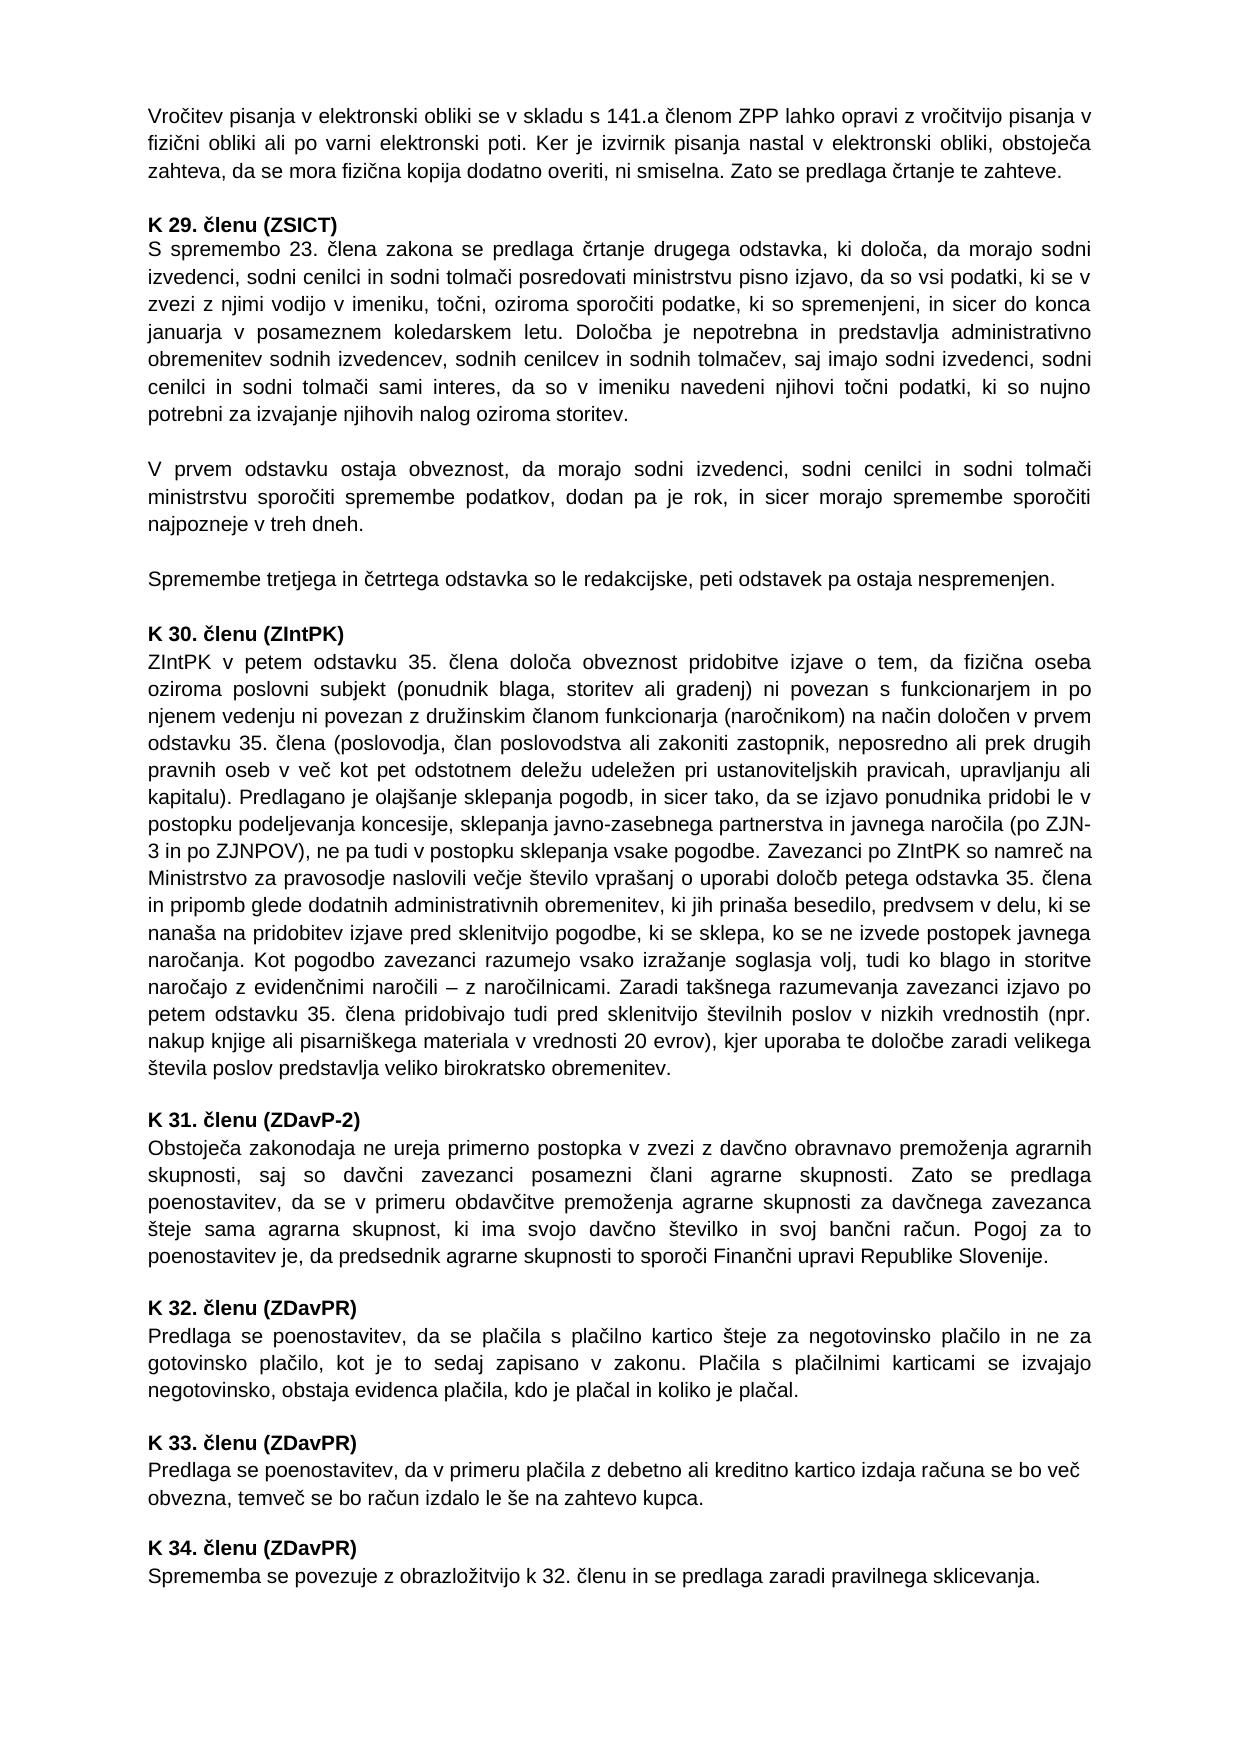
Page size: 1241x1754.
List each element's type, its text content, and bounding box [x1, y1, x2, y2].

text V prvem odstavku ostaja obveznost, da morajo sodni izvedenci, sodni cenilci in sodni tolmači ministrstvu sporočiti spremembe podatkov, dodan pa je rok, in sicer morajo spremembe sporočiti najpozneje v treh dneh. [148, 457, 1093, 536]
list členu (ZIntPK) [148, 622, 1093, 646]
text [148, 1562, 1093, 1589]
text ZIntPK v petem odstavku 35. člena določa obveznost pridobitve izjave o tem, da fizična oseba oziroma poslovni subjekt (ponudnik blaga, storitev ali gradenj) ni povezan s funkcionarjem in po njenem vedenju ni povezan z družinskim članom funkcionarja (naročnikom) na način določen v prvem odstavku 35. člena (poslovodja, član poslovodstva ali zakoniti zastopnik, neposredno ali prek drugih pravnih oseb v več kot pet odstotnem deležu udeležen pri ustanoviteljskih pravicah, upravljanju ali kapitalu). Predlagano je olajšanje sklepanja pogodb, in sicer tako, da se izjavo ponudnika pridobi le v postopku podeljevanja koncesije, sklepanja javno-zasebnega partnerstva in javnega naročila (po ZJN-3 in po ZJNPOV), ne pa tudi v postopku sklepanja vsake pogodbe. Zavezanci po ZIntPK so namreč na Ministrstvo za pravosodje naslovili večje število vprašanj o uporabi določb petega odstavka 35. člena in pripomb glede dodatnih administrativnih obremenitev, ki jih prinaša besedilo, predvsem v delu, ki se nanaša na pridobitev izjave pred sklenitvijo pogodbe, ki se sklepa, ko se ne izvede postopek javnega naročanja. Kot pogodbo zavezanci razumejo vsako izražanje soglasja volj, tudi ko blago in storitve naročajo z evidenčnimi naročili – z naročilnicami. Zaradi takšnega razumevanja zavezanci izjavo po petem odstavku 35. člena pridobivajo tudi pred sklenitvijo številnih poslov v nizkih vrednostih (npr. nakup knjige ali pisarniškega materiala v vrednosti 20 evrov), kjer uporaba te določbe zaradi velikega števila poslov predstavlja veliko birokratsko obremenitev. [148, 647, 1093, 1081]
text Obstoječa zakonodaja ne ureja primerno postopka v zvezi z davčno obravnavo premoženja agrarnih skupnosti, saj so davčni zavezanci posamezni člani agrarne skupnosti. Zato se predlaga poenostavitev, da se v primeru obdavčitve premoženja agrarne skupnosti za davčnega zavezanca šteje sama agrarna skupnost, ki ima svojo davčno številko in svoj bančni račun. Pogoj za to poenostavitev je, da predsednik agrarne skupnosti to sporoči Finančni upravi Republike Slovenije. [148, 1134, 1093, 1269]
text Vročitev pisanja v elektronski obliki se v skladu s 141.a členom ZPP lahko opravi z vročitvijo pisanja v fizični obliki ali po varni elektronski poti. Ker je izvirnik pisanja nastal v elektronski obliki, obstoječa zahteva, da se mora fizična kopija dodatno overiti, ni smiselna. Zato se predlaga črtanje te zahteve. [148, 103, 1093, 182]
text S spremembo 23. člena zakona se predlaga črtanje drugega odstavka, ki določa, da morajo sodni izvedenci, sodni cenilci in sodni tolmači posredovati ministrstvu pisno izjavo, da so vsi podatki, ki se v zvezi z njimi vodijo v imeniku, točni, oziroma sporočiti podatke, ki so spremenjeni, in sicer do konca januarja v posameznem koledarskem letu. Določba je nepotrebna in predstavlja administrativno obremenitev sodnih izvedencev, sodnih cenilcev in sodnih tolmačev, saj imajo sodni izvedenci, sodni cenilci in sodni tolmači sami interes, da so v imeniku navedeni njihovi točni podatki, ki so nujno potrebni za izvajanje njihovih nalog oziroma storitev. [148, 237, 1093, 426]
list členu (ZDavPR) [148, 1536, 1093, 1560]
text Predlaga se poenostavitev, da v primeru plačila z debetno ali kreditno kartico izdaja računa se bo več obvezna, temveč se bo račun izdalo le še na zahtevo kupca. [148, 1456, 1093, 1510]
list členu (ZDavPR) [148, 1296, 1093, 1320]
list členu (ZDavPR) [148, 1430, 1093, 1454]
list členu (ZSICT) [148, 213, 1093, 237]
text Spremembe tretjega in četrtega odstavka so le redakcijske, peti odstavek pa ostaja nespremenjen. [148, 567, 1093, 591]
list členu (ZDavP-2) [148, 1108, 1093, 1132]
text Predlaga se poenostavitev, da se plačila s plačilno kartico šteje za negotovinsko plačilo in ne za gotovinsko plačilo, kot je to sedaj zapisano v zakonu. Plačila s plačilnimi karticami se izvajajo negotovinsko, obstaja evidenca plačila, kdo je plačal in koliko je plačal. [148, 1322, 1093, 1403]
